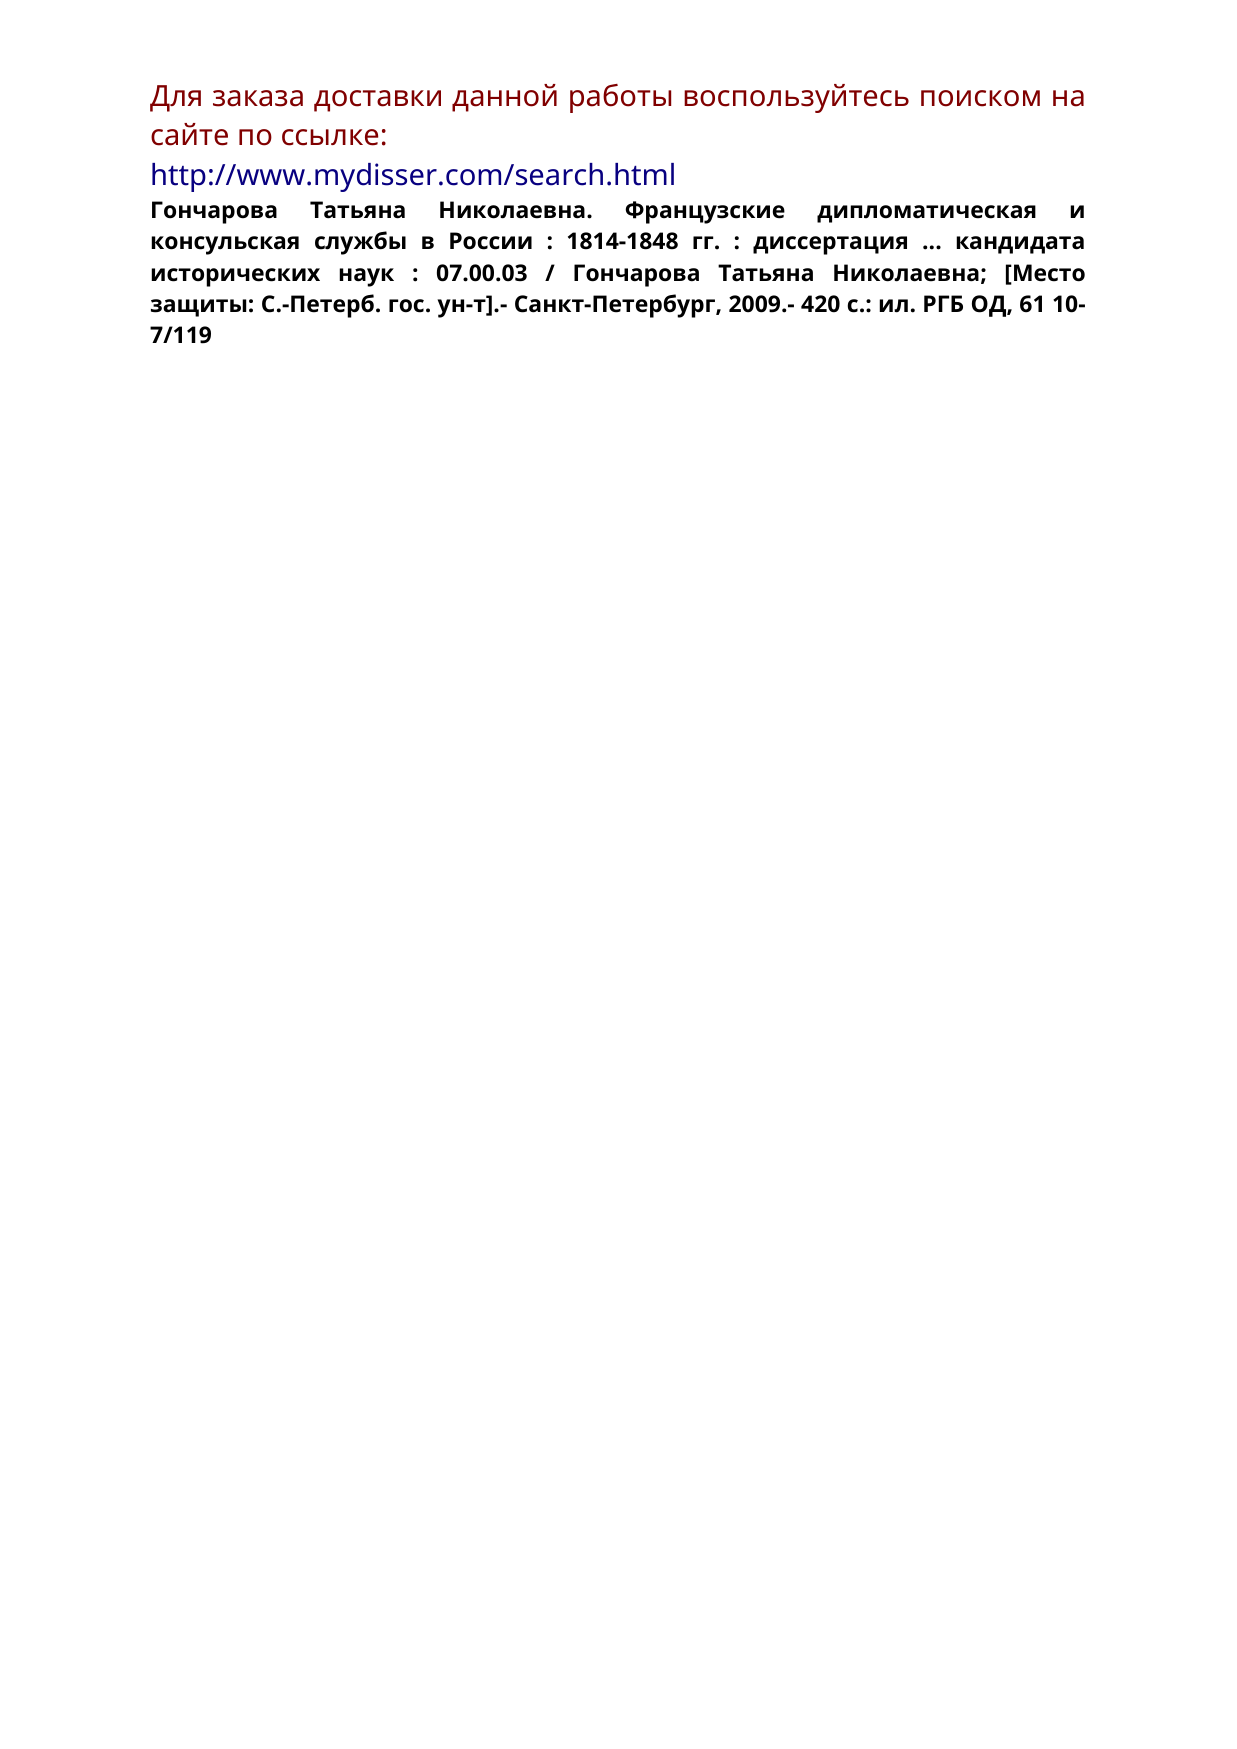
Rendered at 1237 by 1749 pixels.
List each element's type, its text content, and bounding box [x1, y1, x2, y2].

text Гончарова Татьяна Николаевна. Французские дипломатическая и консульская службы в России : 1814-1848 гг. : диссертация ... кандидата исторических наук : 07.00.03 / Гончарова Татьяна Николаевна; [Место защиты: С.-Петерб. гос. ун-т].- Санкт-Петербург, 2009.- 420 с.: ил. РГБ ОД, 61 10-7/119 [150, 194, 1086, 350]
